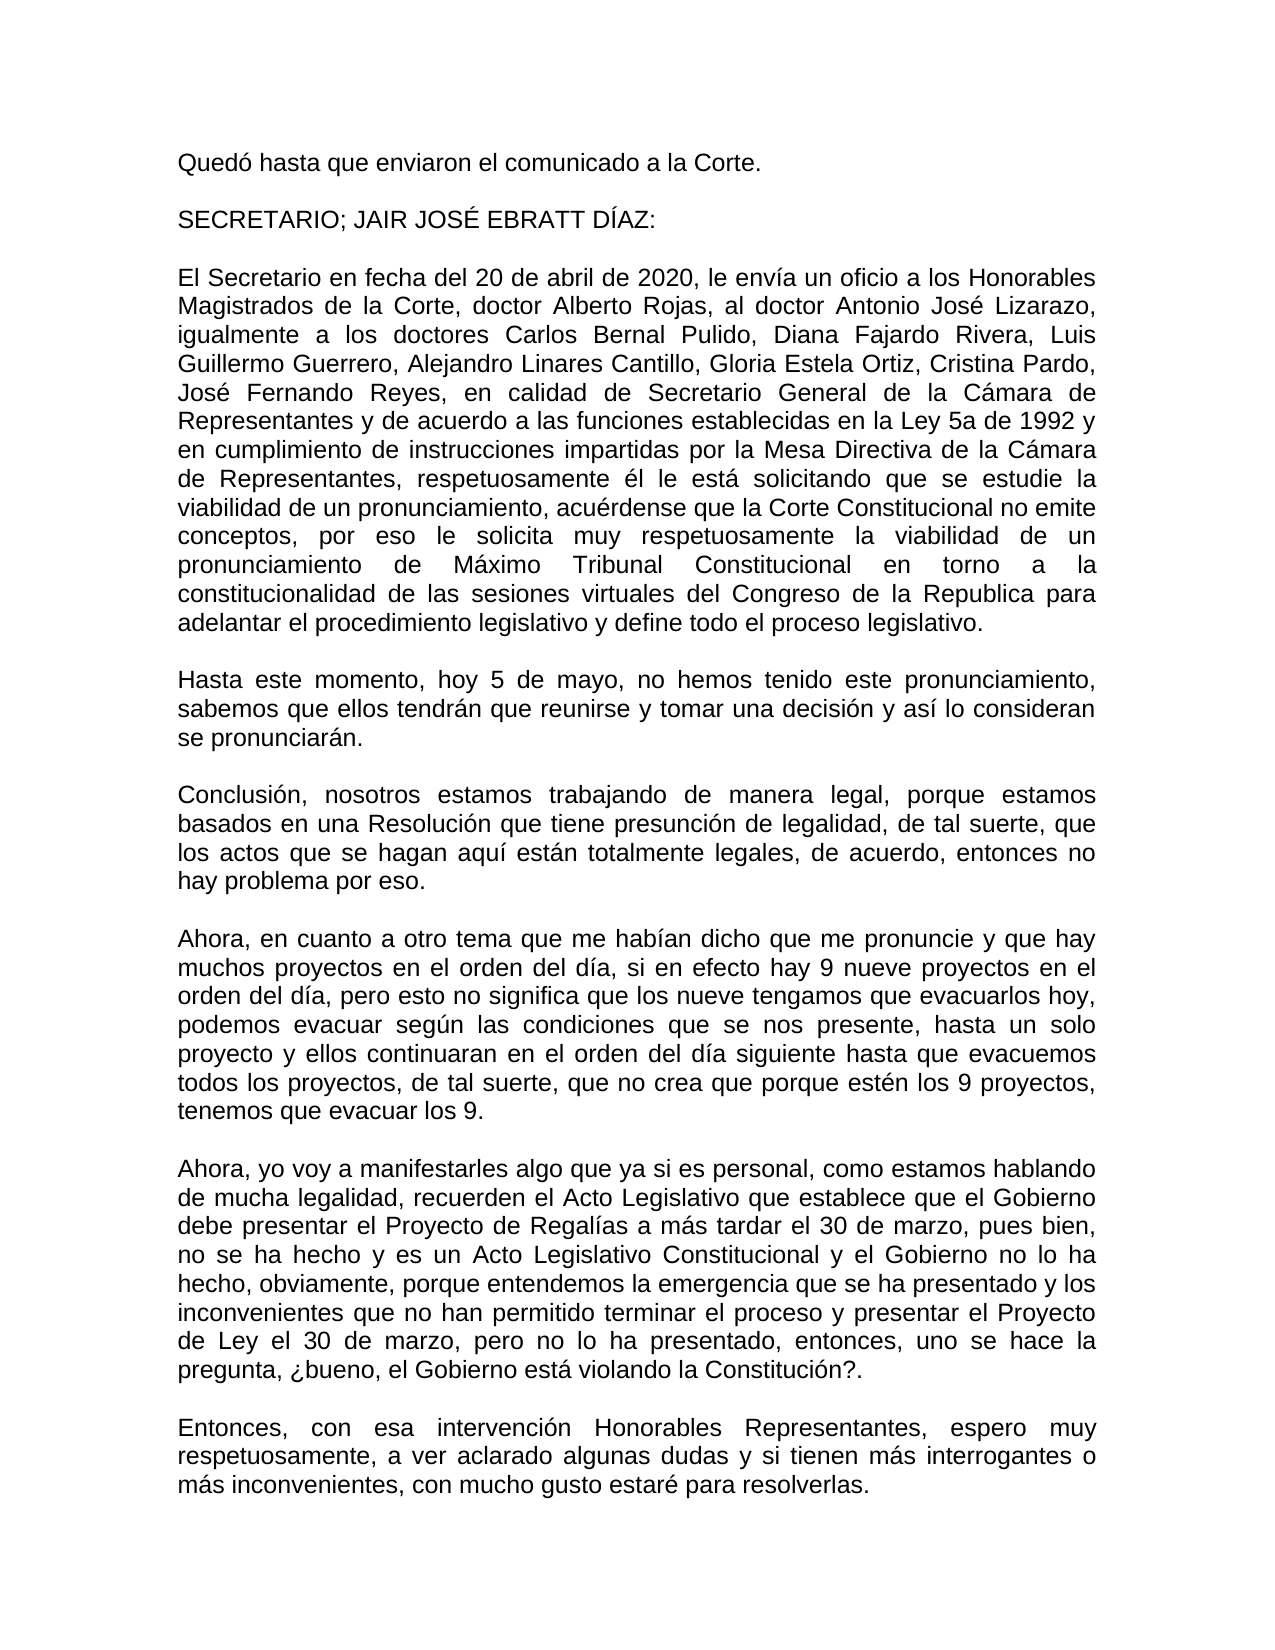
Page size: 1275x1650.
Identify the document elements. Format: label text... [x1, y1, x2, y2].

text Conclusión, nosotros estamos trabajando de manera legal, porque estamos basados en una Resolución que tiene presunción de legalidad, de tal suerte, que los actos que se hagan aquí están totalmente legales, de acuerdo, entonces no hay problema por eso. [177, 780, 1098, 895]
text El Secretario en fecha del 20 de abril de 2020, le envía un oficio a los Honorables Magistrados de la Corte, doctor Alberto Rojas, al doctor Antonio José Lizarazo, igualmente a los doctores Carlos Bernal Pulido, Diana Fajardo Rivera, Luis Guillermo Guerrero, Alejandro Linares Cantillo, Gloria Estela Ortiz, Cristina Pardo, José Fernando Reyes, en calidad de Secretario General de la Cámara de Representantes y de acuerdo a las funciones establecidas en la Ley 5a de 1992 y en cumplimiento de instrucciones impartidas por la Mesa Directiva de la Cámara de Representantes, respetuosamente él le está solicitando que se estudie la viabilidad de un pronunciamiento, acuérdense que la Corte Constitucional no emite conceptos, por eso le solicita muy respetuosamente la viabilidad de un pronunciamiento de Máximo Tribunal Constitucional en torno a la constitucionalidad de las sesiones virtuales del Congreso de la Republica para adelantar el procedimiento legislativo y define todo el proceso legislativo. [177, 263, 1098, 636]
text Entonces, con esa intervención Honorables Representantes, espero muy respetuosamente, a ver aclarado algunas dudas y si tienen más interrogantes o más inconvenientes, con mucho gusto estaré para resolverlas. [177, 1413, 1098, 1499]
text Quedó hasta que enviaron el comunicado a la Corte. [177, 148, 1098, 176]
text Ahora, yo voy a manifestarles algo que ya si es personal, como estamos hablando de mucha legalidad, recuerden el Acto Legislativo que establece que el Gobierno debe presentar el Proyecto de Regalías a más tardar el 30 de marzo, pues bien, no se ha hecho y es un Acto Legislativo Constitucional y el Gobierno no lo ha hecho, obviamente, porque entendemos la emergencia que se ha presentado y los inconvenientes que no han permitido terminar el proceso y presentar el Proyecto de Ley el 30 de marzo, pero no lo ha presentado, entonces, uno se hace la pregunta, ¿bueno, el Gobierno está violando la Constitución?. [177, 1154, 1098, 1384]
text Ahora, en cuanto a otro tema que me habían dicho que me pronuncie y que hay muchos proyectos en el orden del día, si en efecto hay 9 nueve proyectos en el orden del día, pero esto no significa que los nueve tengamos que evacuarlos hoy, podemos evacuar según las condiciones que se nos presente, hasta un solo proyecto y ellos continuaran en el orden del día siguiente hasta que evacuemos todos los proyectos, de tal suerte, que no crea que porque estén los 9 proyectos, tenemos que evacuar los 9. [177, 924, 1098, 1125]
text Hasta este momento, hoy 5 de mayo, no hemos tenido este pronunciamiento, sabemos que ellos tendrán que reunirse y tomar una decisión y así lo consideran se pronunciarán. [177, 665, 1098, 751]
text SECRETARIO; JAIR JOSÉ EBRATT DÍAZ: [177, 205, 1098, 234]
